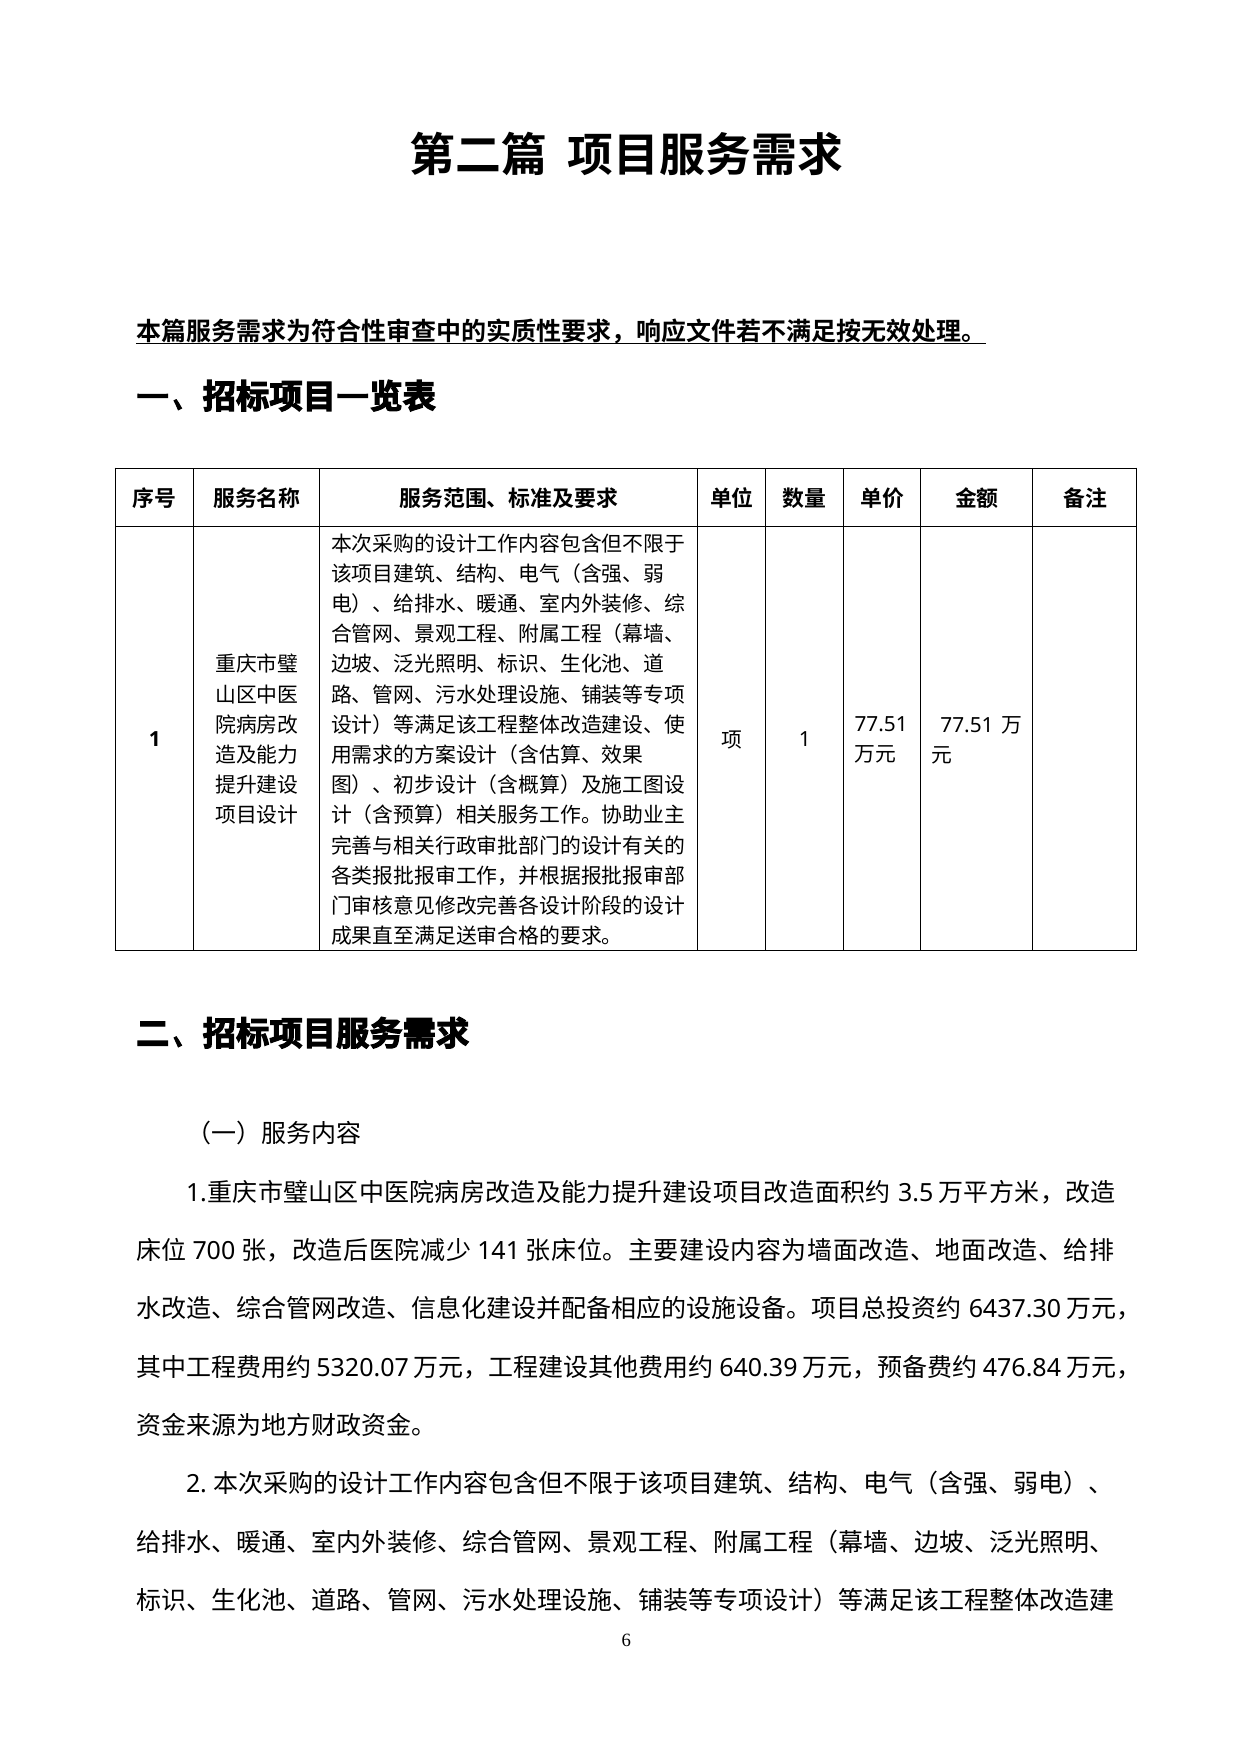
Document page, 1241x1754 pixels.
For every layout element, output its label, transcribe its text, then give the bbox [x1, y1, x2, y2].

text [136, 1446, 1116, 1621]
table_cell 77.51万元 [921, 527, 1032, 950]
subtitle 二、招标项目服务需求 [136, 1012, 1116, 1050]
table_cell 77.51万元 [844, 527, 920, 950]
table_header 序号 [116, 469, 193, 526]
subtitle 一、招标项目一览表 [136, 375, 1116, 413]
table_header 单价 [844, 469, 920, 526]
table_header 金额 [921, 469, 1032, 526]
table_header 备注 [1033, 469, 1136, 526]
table_header 数量 [766, 469, 843, 526]
table_cell 本次采购的设计工作内容包含但不限于该项目建筑、结构、电气（含强、弱电）、给排水、暖通、室内外装修、综合管网、景观工程、附属工程（幕墙、边坡、泛光照明、标识、生化池、道路、管网、污水处理设施、铺装等专项设计）等满足该工程整体改造建设、使用需求的方案设计（含估算、效果图）、初步设计（含概算）及施工图设计（含预算）相关服务工作。协助业主完善与相关行政审批部门的设计有关的各类报批报审工作，并根据报批报审部门审核意见修改完善各设计阶段的设计成果直至满足送审合格的要求。 [320, 527, 697, 950]
text 本篇服务需求为符合性审查中的实质性要求，响应文件若不满足按无效处理。 [136, 312, 1116, 348]
text （一）服务内容 [136, 1096, 1116, 1154]
subtitle 第二篇 项目服务需求 [136, 118, 1116, 184]
table_cell 1 [766, 527, 843, 950]
table_header 单位 [698, 469, 765, 526]
table_cell 项 [698, 527, 765, 950]
table_header 服务名称 [194, 469, 319, 526]
table_header 服务范围、标准及要求 [320, 469, 697, 526]
table_cell [1033, 527, 1136, 950]
text 1.重庆市璧山区中医院病房改造及能力提升建设项目改造面积约3.5万平方米，改造床位700张，改造后医院减少141张床位。主要建设内容为墙面改造、地面改造、给排水改造、综合管网改造、信息化建设并配备相应的设施设备。项目总投资约6437.30万元，其中工程费用约5320.07万元，工程建设其他费用约640.39万元，预备费约476.84万元，资金来源为地方财政资金。 [136, 1154, 1116, 1446]
table_cell 1 [116, 527, 193, 950]
table_cell 重庆市璧山区中医院病房改造及能力提升建设项目设计 [194, 527, 319, 950]
